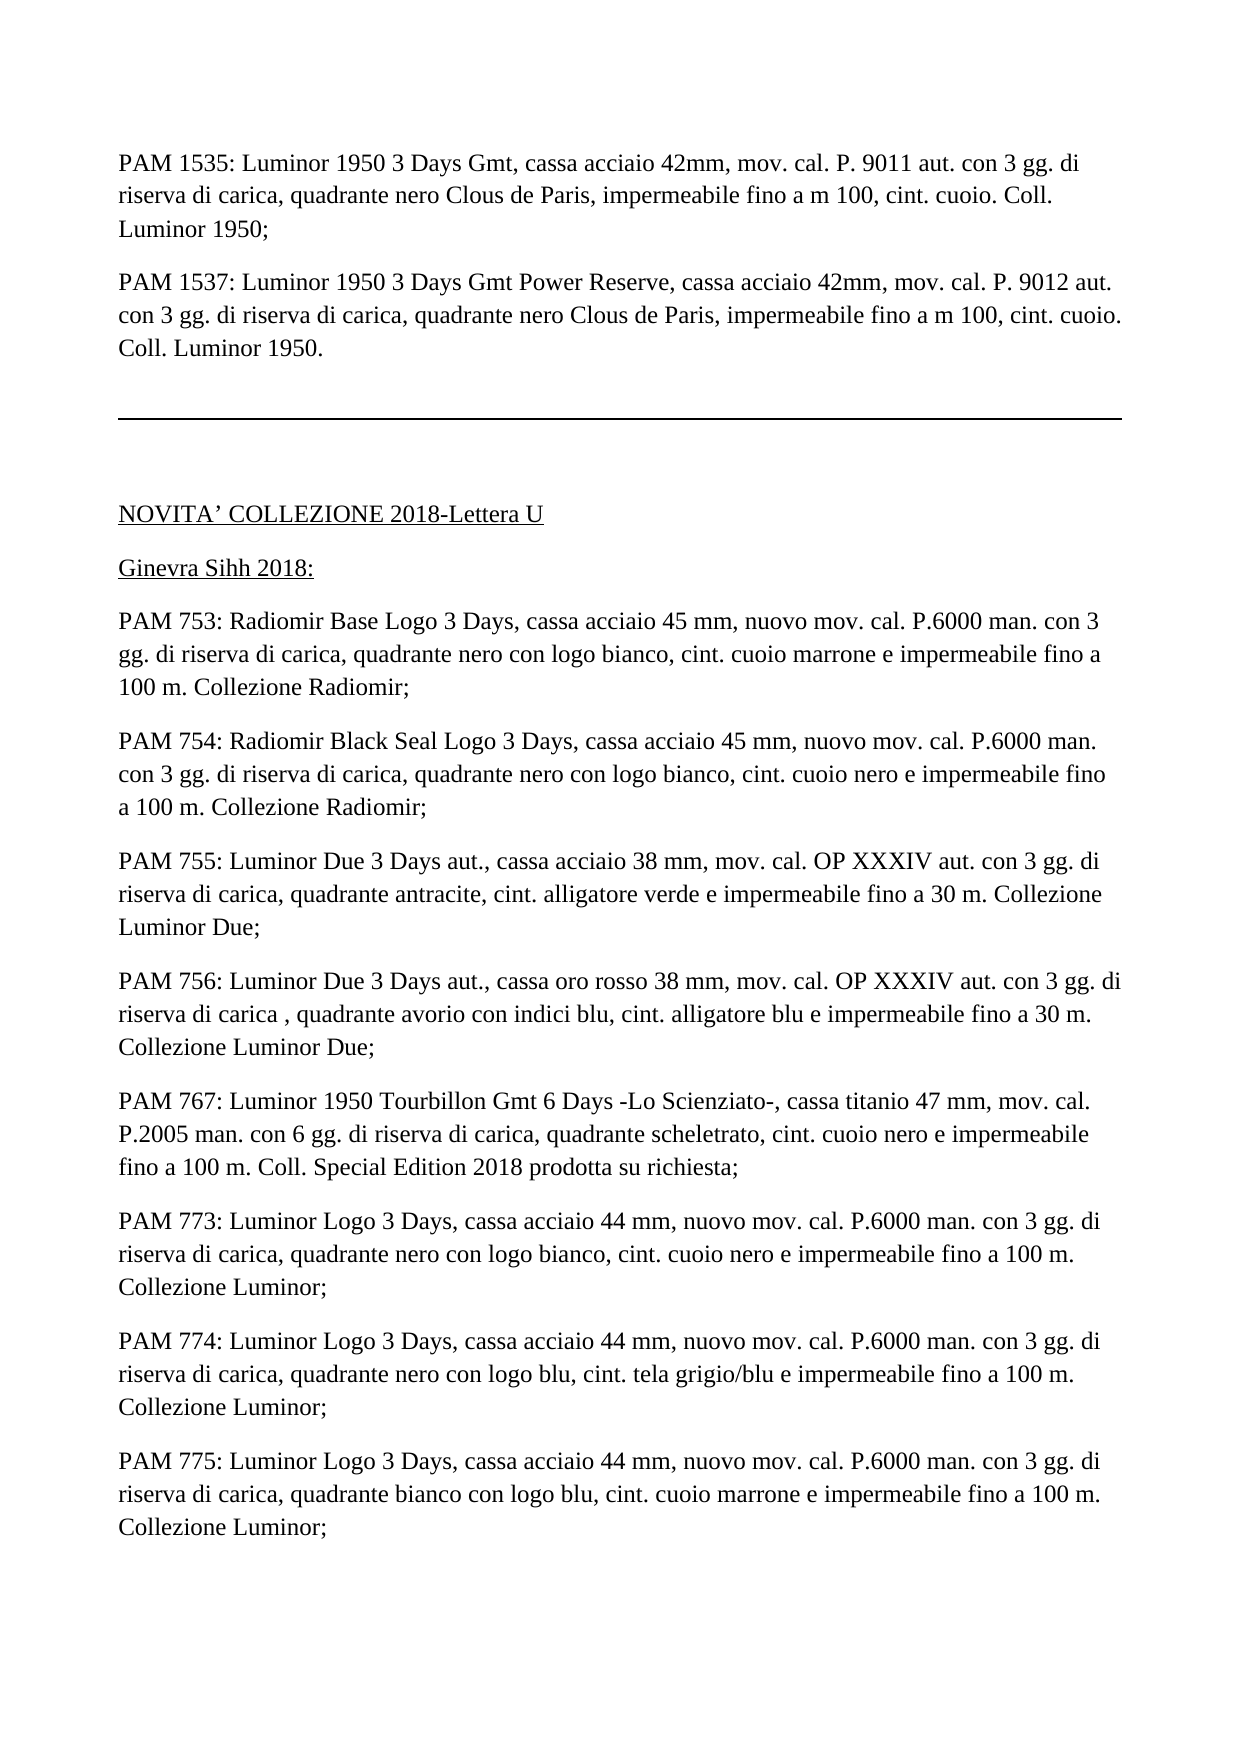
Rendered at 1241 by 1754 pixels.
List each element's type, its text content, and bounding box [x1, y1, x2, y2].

text PAM 753: Radiomir Base Logo 3 Days, cassa acciaio 45 mm, nuovo mov. cal. P.6000 man. con 3 gg. di riserva di carica, quadrante nero con logo bianco, cint. cuoio marrone e impermeabile fino a 100 m. Collezione Radiomir; [118, 606, 1122, 701]
text PAM 755: Luminor Due 3 Days aut., cassa acciaio 38 mm, mov. cal. OP XXXIV aut. con 3 gg. di riserva di carica, quadrante antracite, cint. alligatore verde e impermeabile fino a 30 m. Collezione Luminor Due; [118, 846, 1122, 941]
text PAM 754: Radiomir Black Seal Logo 3 Days, cassa acciaio 45 mm, nuovo mov. cal. P.6000 man. con 3 gg. di riserva di carica, quadrante nero con logo bianco, cint. cuoio nero e impermeabile fino a 100 m. Collezione Radiomir; [118, 726, 1122, 821]
text PAM 1535: Luminor 1950 3 Days Gmt, cassa acciaio 42mm, mov. cal. P. 9011 aut. con 3 gg. di riserva di carica, quadrante nero Clous de Paris, impermeabile fino a m 100, cint. cuoio. Coll. Luminor 1950; [118, 148, 1122, 242]
text Ginevra Sihh 2018: [118, 553, 1122, 581]
text PAM 1537: Luminor 1950 3 Days Gmt Power Reserve, cassa acciaio 42mm, mov. cal. P. 9012 aut. con 3 gg. di riserva di carica, quadrante nero Clous de Paris, impermeabile fino a m 100, cint. cuoio. Coll. Luminor 1950. [118, 267, 1122, 362]
text PAM 774: Luminor Logo 3 Days, cassa acciaio 44 mm, nuovo mov. cal. P.6000 man. con 3 gg. di riserva di carica, quadrante nero con logo blu, cint. tela grigio/blu e impermeabile fino a 100 m. Collezione Luminor; [118, 1326, 1122, 1421]
text PAM 775: Luminor Logo 3 Days, cassa acciaio 44 mm, nuovo mov. cal. P.6000 man. con 3 gg. di riserva di carica, quadrante bianco con logo blu, cint. cuoio marrone e impermeabile fino a 100 m. Collezione Luminor; [118, 1446, 1122, 1541]
text PAM 773: Luminor Logo 3 Days, cassa acciaio 44 mm, nuovo mov. cal. P.6000 man. con 3 gg. di riserva di carica, quadrante nero con logo bianco, cint. cuoio nero e impermeabile fino a 100 m. Collezione Luminor; [118, 1206, 1122, 1301]
text PAM 767: Luminor 1950 Tourbillon Gmt 6 Days -Lo Scienziato-, cassa titanio 47 mm, mov. cal. P.2005 man. con 6 gg. di riserva di carica, quadrante scheletrato, cint. cuoio nero e impermeabile fino a 100 m. Coll. Special Edition 2018 prodotta su richiesta; [118, 1086, 1122, 1181]
text NOVITA’ COLLEZIONE 2018-Lettera U [118, 499, 1122, 527]
text PAM 756: Luminor Due 3 Days aut., cassa oro rosso 38 mm, mov. cal. OP XXXIV aut. con 3 gg. di riserva di carica , quadrante avorio con indici blu, cint. alligatore blu e impermeabile fino a 30 m. Collezione Luminor Due; [118, 966, 1122, 1061]
